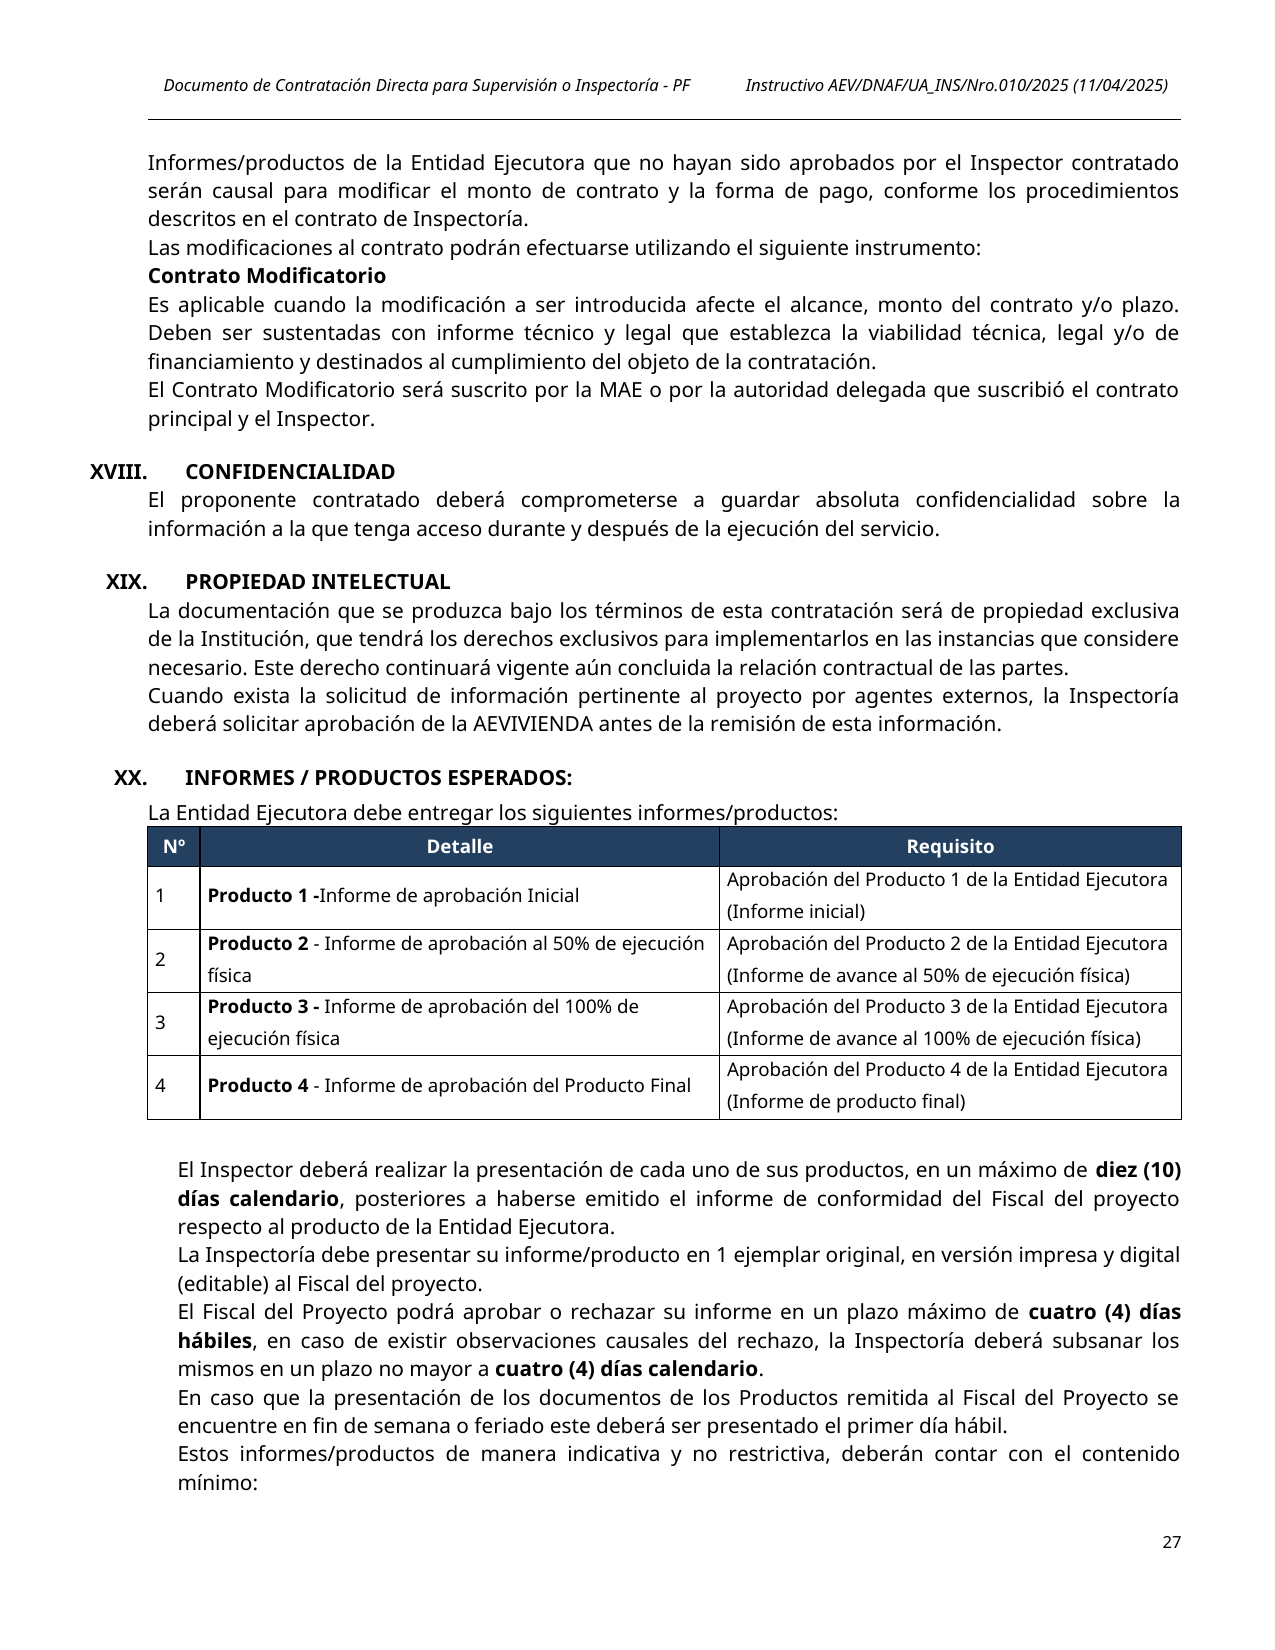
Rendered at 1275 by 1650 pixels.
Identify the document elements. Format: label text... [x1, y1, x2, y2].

table_cell 2 [148, 930, 199, 992]
table_header Nº [148, 827, 199, 866]
table_cell Producto 2 - Informe de aprobación al 50% de ejecución física [201, 930, 719, 992]
text Es aplicable cuando la modificación a ser introducida afecte el alcance, monto del contrato y/o plazo. Deben ser sustentadas con informe técnico y legal que establezca la viabilidad técnica, legal y/o de financiamiento y destinados al cumplimiento del objeto de la contratación. [148, 290, 1181, 375]
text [148, 148, 1181, 233]
text La documentación que se produzca bajo los términos de esta contratación será de propiedad exclusiva de la Institución, que tendrá los derechos exclusivos para implementarlos en las instancias que considere necesario. Este derecho continuará vigente aún concluida la relación contractual de las partes. [148, 596, 1181, 681]
text La Entidad Ejecutora debe entregar los siguientes informes/productos: [148, 798, 1181, 826]
text Contrato Modificatorio [148, 261, 1181, 290]
list INFORMES / PRODUCTOS ESPERADOS: [148, 763, 1181, 791]
table_cell Aprobación del Producto 1 de la Entidad Ejecutora (Informe inicial) [720, 867, 1181, 929]
table_cell Producto 3 - Informe de aprobación del 100% de ejecución física [201, 993, 719, 1055]
text El Inspector deberá realizar la presentación de cada uno de sus productos, en un máximo de diez (10) días calendario, posteriores a haberse emitido el informe de conformidad del Fiscal del proyecto respecto al producto de la Entidad Ejecutora. [177, 1155, 1181, 1241]
table_cell Aprobación del Producto 3 de la Entidad Ejecutora (Informe de avance al 100% de ejecución física) [720, 993, 1181, 1055]
table_cell Aprobación del Producto 4 de la Entidad Ejecutora (Informe de producto final) [720, 1056, 1181, 1119]
table_cell 3 [148, 993, 199, 1055]
table_header Detalle [201, 827, 719, 866]
table_header Requisito [720, 827, 1181, 866]
text El Contrato Modificatorio será suscrito por la MAE o por la autoridad delegada que suscribió el contrato principal y el Inspector. [148, 375, 1181, 432]
list CONFIDENCIALIDAD [148, 457, 1181, 486]
text El proponente contratado deberá comprometerse a guardar absoluta confidencialidad sobre la información a la que tenga acceso durante y después de la ejecución del servicio. [148, 486, 1181, 542]
table_cell Producto 4 - Informe de aprobación del Producto Final [201, 1056, 719, 1119]
text La Inspectoría debe presentar su informe/producto en 1 ejemplar original, en versión impresa y digital (editable) al Fiscal del proyecto. [177, 1241, 1181, 1297]
table_cell 1 [148, 867, 199, 929]
text En caso que la presentación de los documentos de los Productos remitida al Fiscal del Proyecto se encuentre en fin de semana o feriado este deberá ser presentado el primer día hábil. [177, 1383, 1181, 1439]
list PROPIEDAD INTELECTUAL [148, 567, 1181, 596]
text Estos informes/productos de manera indicativa y no restrictiva, deberán contar con el contenido mínimo: [177, 1439, 1181, 1496]
text Las modificaciones al contrato podrán efectuarse utilizando el siguiente instrumento: [148, 233, 1181, 261]
text Cuando exista la solicitud de información pertinente al proyecto por agentes externos, la Inspectoría deberá solicitar aprobación de la AEVIVIENDA antes de la remisión de esta información. [148, 681, 1181, 738]
table_cell Producto 1 -Informe de aprobación Inicial [201, 867, 719, 929]
table_cell Aprobación del Producto 2 de la Entidad Ejecutora (Informe de avance al 50% de ejecución física) [720, 930, 1181, 992]
table_cell 4 [148, 1056, 199, 1119]
text El Fiscal del Proyecto podrá aprobar o rechazar su informe en un plazo máximo de cuatro (4) días hábiles, en caso de existir observaciones causales del rechazo, la Inspectoría deberá subsanar los mismos en un plazo no mayor a cuatro (4) días calendario. [177, 1297, 1181, 1383]
